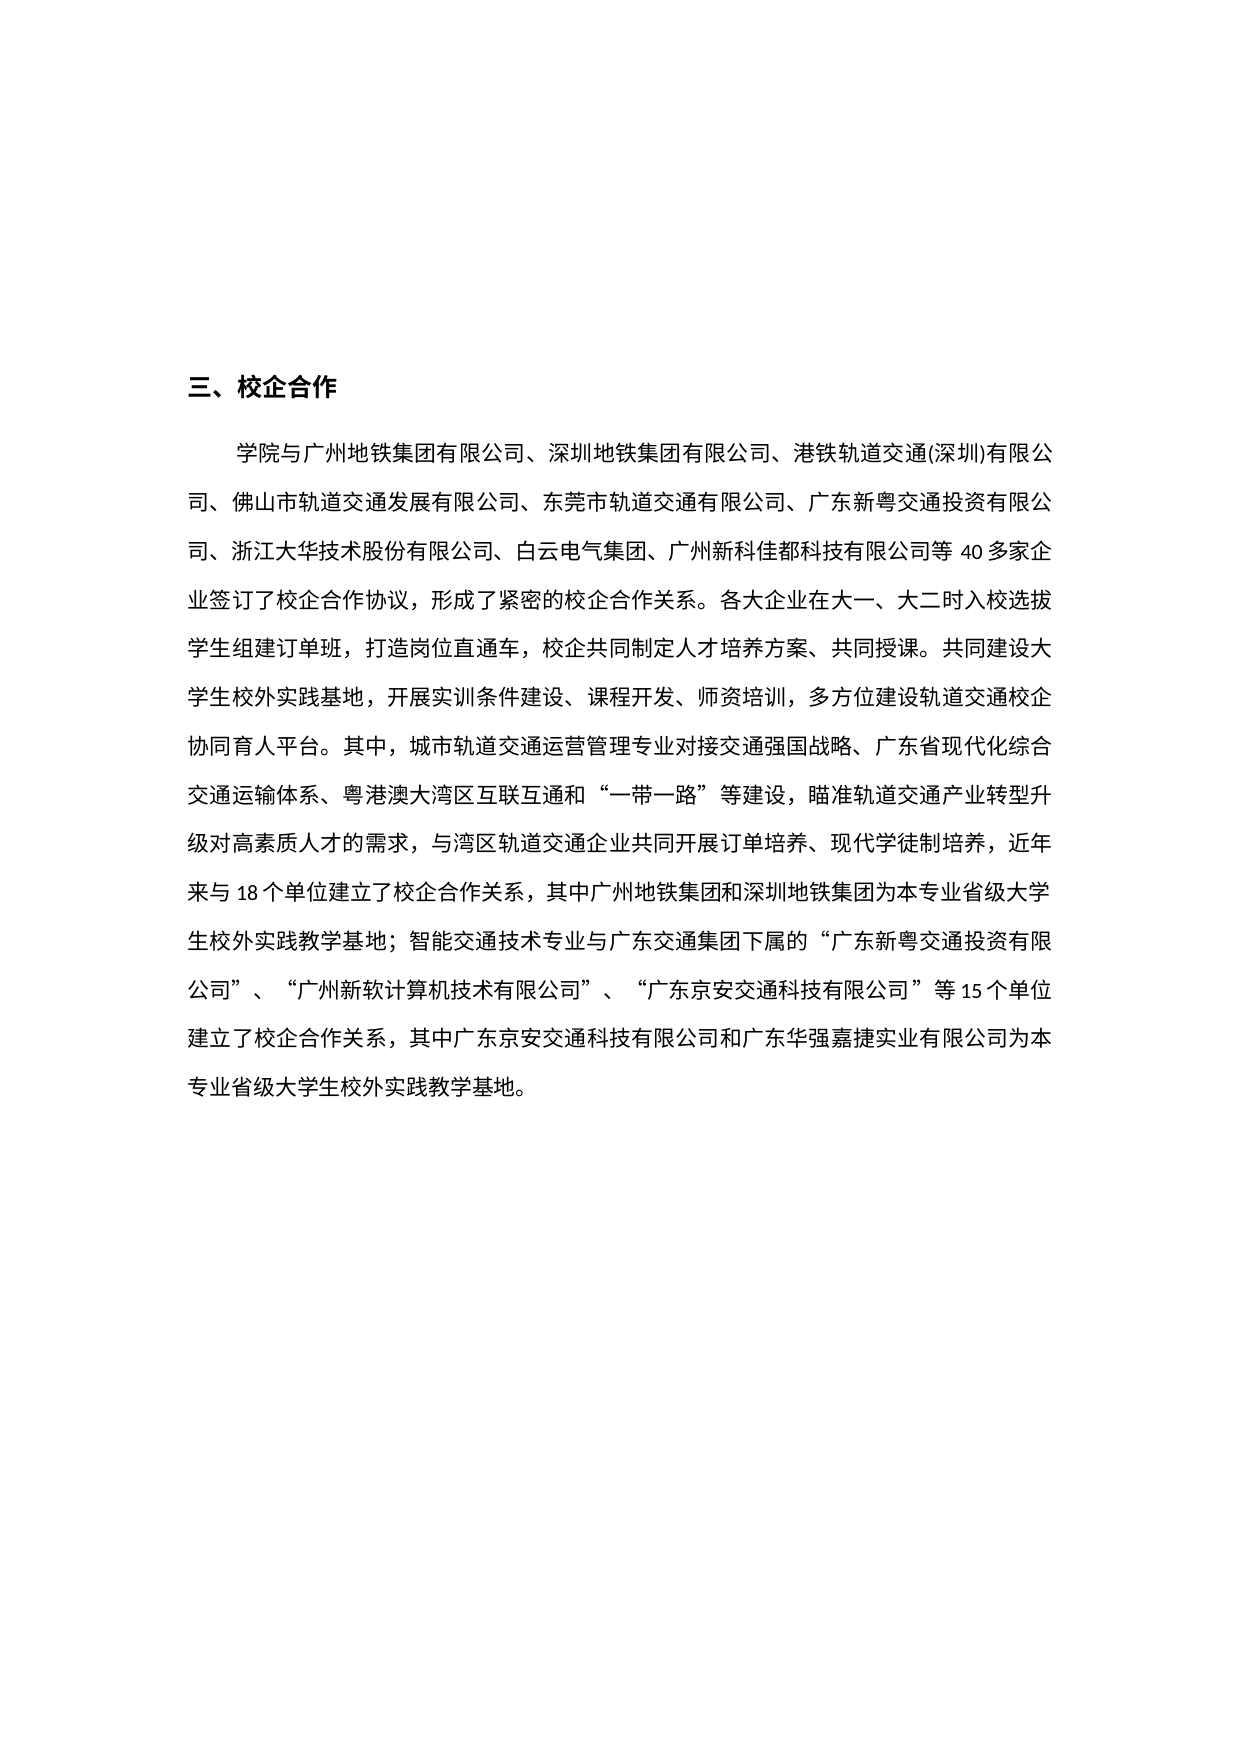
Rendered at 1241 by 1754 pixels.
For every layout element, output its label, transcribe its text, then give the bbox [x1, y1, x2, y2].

list 三、校企合作 [187, 353, 1053, 418]
text 学院与广州地铁集团有限公司、深圳地铁集团有限公司、港铁轨道交通(深圳)有限公司、佛山市轨道交通发展有限公司、东莞市轨道交通有限公司、广东新粤交通投资有限公司、浙江大华技术股份有限公司、白云电气集团、广州新科佳都科技有限公司等40多家企业签订了校企合作协议，形成了紧密的校企合作关系。各大企业在大一、大二时入校选拔学生组建订单班，打造岗位直通车，校企共同制定人才培养方案、共同授课。共同建设大学生校外实践基地，开展实训条件建设、课程开发、师资培训，多方位建设轨道交通校企协同育人平台。其中，城市轨道交通运营管理专业对接交通强国战略、广东省现代化综合交通运输体系、粤港澳大湾区互联互通和“一带一路”等建设，瞄准轨道交通产业转型升级对高素质人才的需求，与湾区轨道交通企业共同开展订单培养、现代学徒制培养，近年来与18个单位建立了校企合作关系，其中广州地铁集团和深圳地铁集团为本专业省级大学生校外实践教学基地；智能交通技术专业与广东交通集团下属的“广东新粤交通投资有限公司”、“广州新软计算机技术有限公司”、“广东京安交通科技有限公司”等15个单位建立了校企合作关系，其中广东京安交通科技有限公司和广东华强嘉捷实业有限公司为本专业省级大学生校外实践教学基地。 [187, 436, 1053, 1102]
